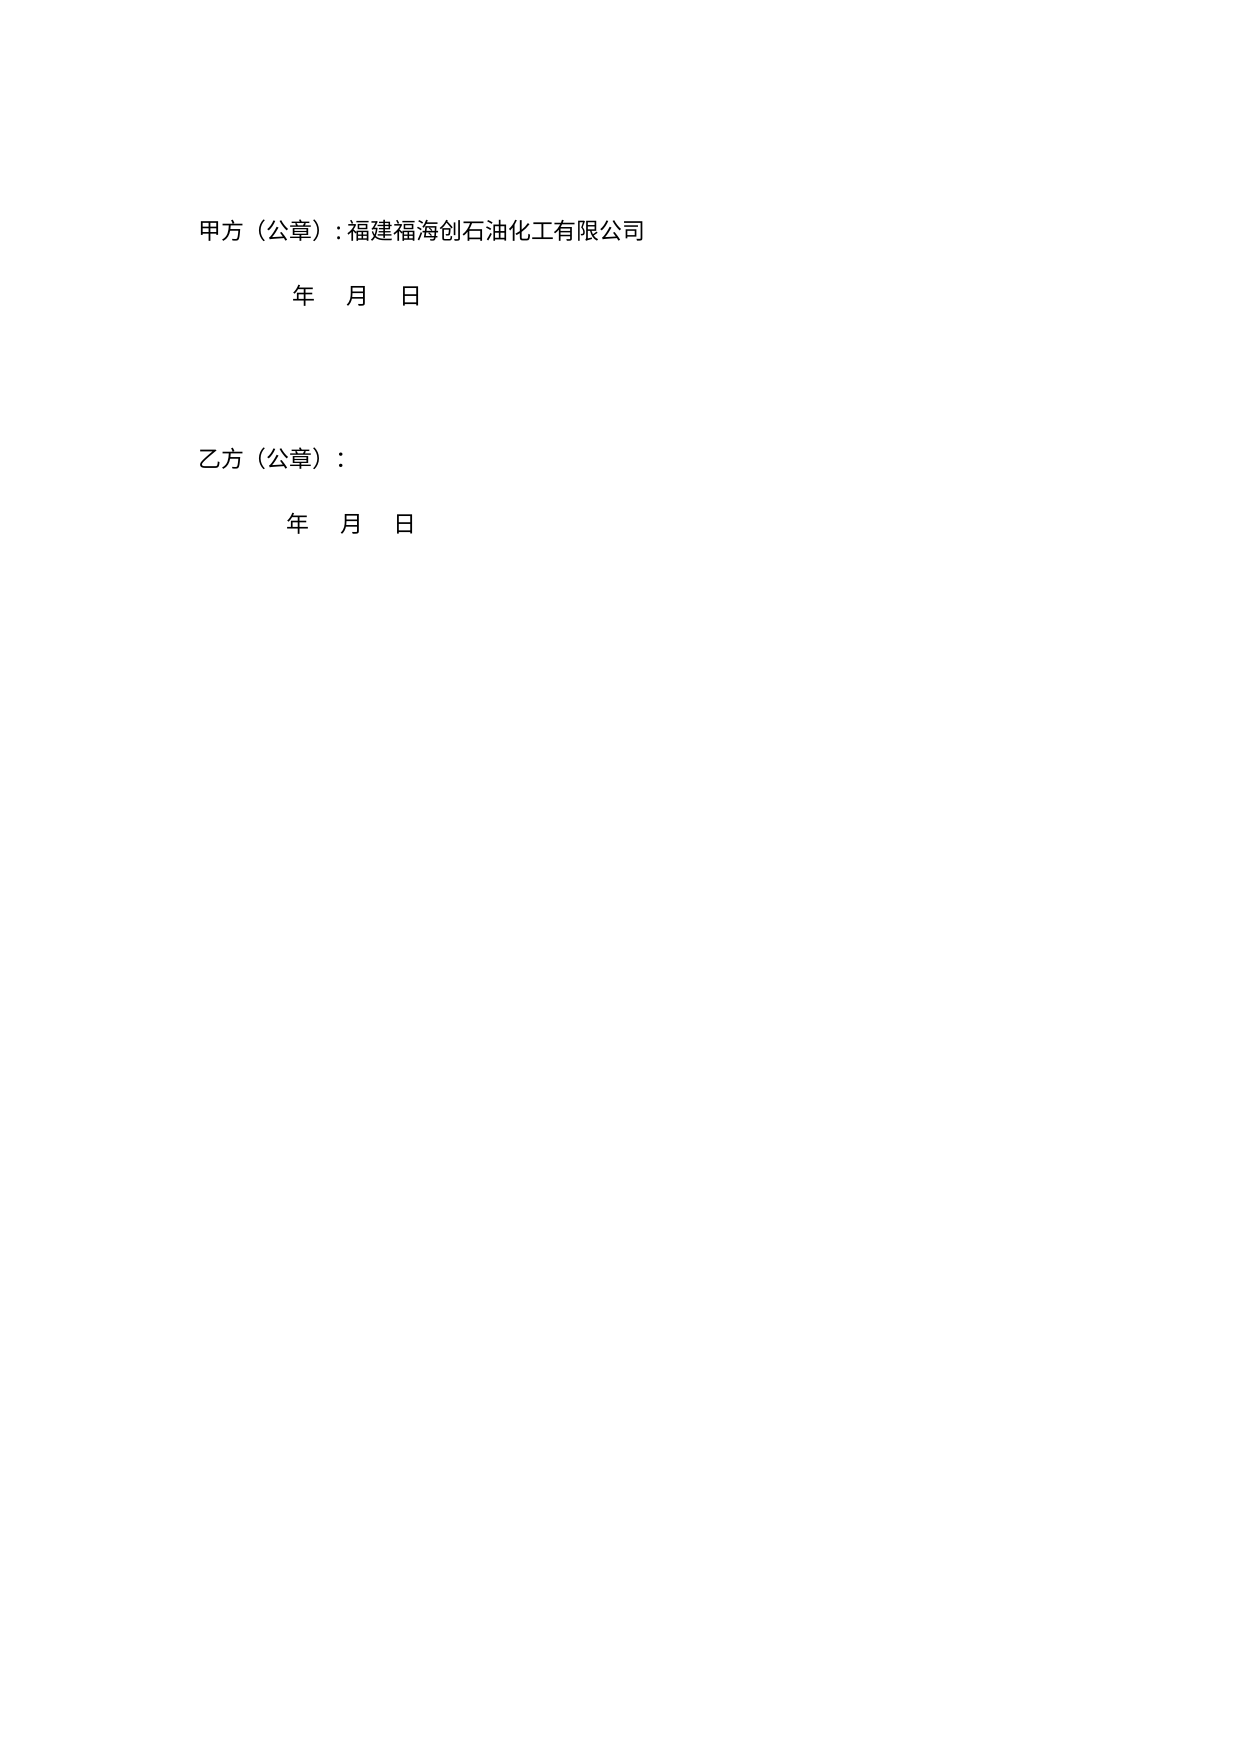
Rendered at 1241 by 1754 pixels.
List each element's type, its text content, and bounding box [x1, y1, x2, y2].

text 年 月 日 [175, 490, 1092, 555]
text 年 月 日 [175, 262, 1092, 327]
text 乙方（公章）： [175, 425, 1092, 490]
text 甲方（公章）: 福建福海创石油化工有限公司 [175, 197, 1092, 262]
